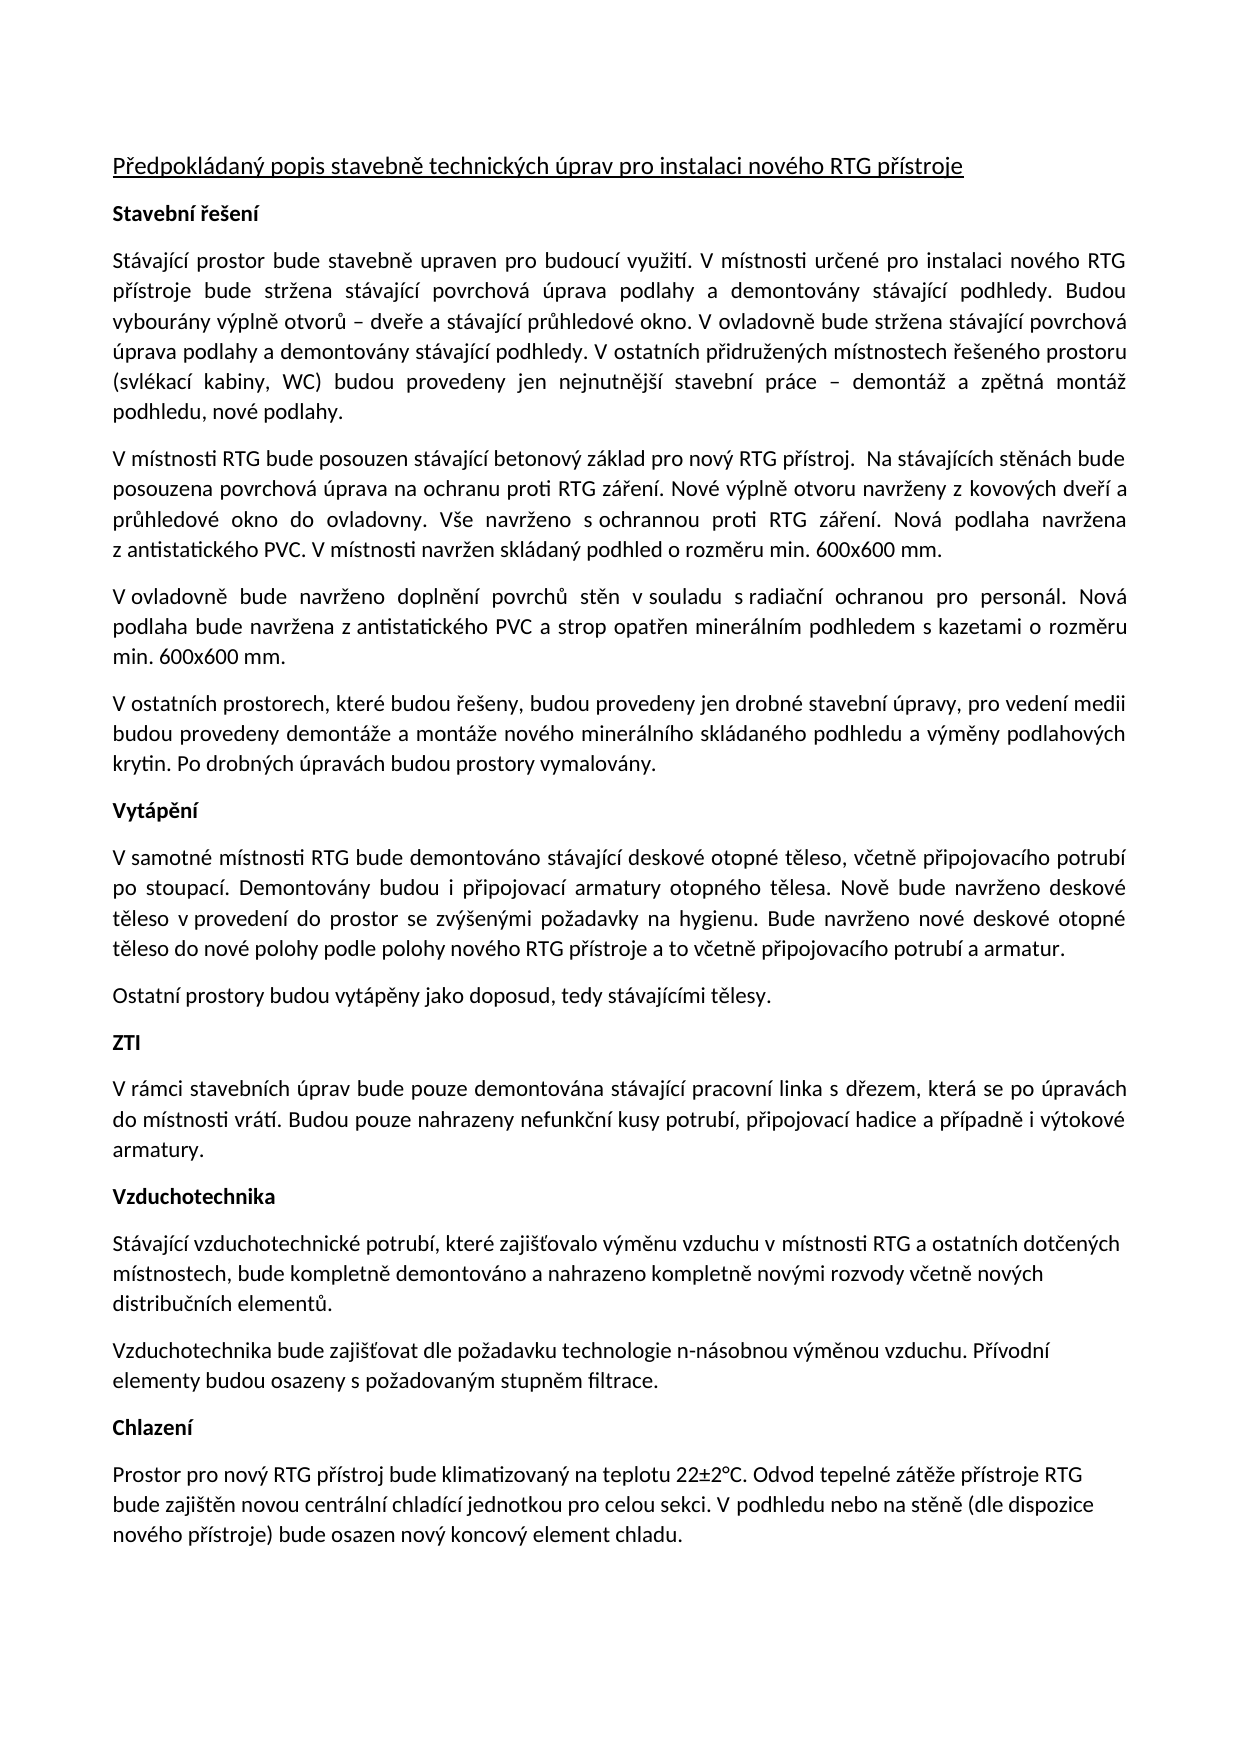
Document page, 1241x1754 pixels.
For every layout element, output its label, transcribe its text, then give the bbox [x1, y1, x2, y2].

text Vzduchotechnika bude zajišťovat dle požadavku technologie n-násobnou výměnou vzduchu. Přívodní elementy budou osazeny s požadovaným stupněm filtrace. [112, 1336, 1128, 1394]
text Předpokládaný popis stavebně technických úprav pro instalaci nového RTG přístroje [112, 150, 1128, 181]
text Prostor pro nový RTG přístroj bude klimatizovaný na teplotu 22±2°C. Odvod tepelné zátěže přístroje RTG bude zajištěn novou centrální chladící jednotkou pro celou sekci. V podhledu nebo na stěně (dle dispozice nového přístroje) bude osazen nový koncový element chladu. [112, 1460, 1128, 1548]
text Stavební řešení [112, 199, 1128, 228]
text Chlazení [112, 1413, 1128, 1441]
text V místnosti RTG bude posouzen stávající betonový základ pro nový RTG přístroj. Na stávajících stěnách bude posouzena povrchová úprava na ochranu proti RTG záření. Nové výplně otvoru navrženy z kovových dveří a průhledové okno do ovladovny. Vše navrženo s ochrannou proti RTG záření. Nová podlaha navržena z antistatického PVC. V místnosti navržen skládaný podhled o rozměru min. 600x600 mm. [112, 444, 1128, 563]
text Stávající prostor bude stavebně upraven pro budoucí využití. V místnosti určené pro instalaci nového RTG přístroje bude stržena stávající povrchová úprava podlahy a demontovány stávající podhledy. Budou vybourány výplně otvorů – dveře a stávající průhledové okno. V ovladovně bude stržena stávající povrchová úprava podlahy a demontovány stávající podhledy. V ostatních přidružených místnostech řešeného prostoru (svlékací kabiny, WC) budou provedeny jen nejnutnější stavební práce – demontáž a zpětná montáž podhledu, nové podlahy. [112, 246, 1128, 426]
text Ostatní prostory budou vytápěny jako doposud, tedy stávajícími tělesy. [112, 981, 1128, 1009]
text Stávající vzduchotechnické potrubí, které zajišťovalo výměnu vzduchu v místnosti RTG a ostatních dotčených místnostech, bude kompletně demontováno a nahrazeno kompletně novými rozvody včetně nových distribučních elementů. [112, 1229, 1128, 1317]
text ZTI [112, 1028, 1128, 1056]
text V rámci stavebních úprav bude pouze demontována stávající pracovní linka s dřezem, která se po úpravách do místnosti vrátí. Budou pouze nahrazeny nefunkční kusy potrubí, připojovací hadice a případně i výtokové armatury. [112, 1074, 1128, 1163]
text V ostatních prostorech, které budou řešeny, budou provedeny jen drobné stavební úpravy, pro vedení medii budou provedeny demontáže a montáže nového minerálního skládaného podhledu a výměny podlahových krytin. Po drobných úpravách budou prostory vymalovány. [112, 689, 1128, 778]
text Vzduchotechnika [112, 1182, 1128, 1210]
text V samotné místnosti RTG bude demontováno stávající deskové otopné těleso, včetně připojovacího potrubí po stoupací. Demontovány budou i připojovací armatury otopného tělesa. Nově bude navrženo deskové těleso v provedení do prostor se zvýšenými požadavky na hygienu. Bude navrženo nové deskové otopné těleso do nové polohy podle polohy nového RTG přístroje a to včetně připojovacího potrubí a armatur. [112, 843, 1128, 962]
text V ovladovně bude navrženo doplnění povrchů stěn v souladu s radiační ochranou pro personál. Nová podlaha bude navržena z antistatického PVC a strop opatřen minerálním podhledem s kazetami o rozměru min. 600x600 mm. [112, 582, 1128, 670]
text Vytápění [112, 796, 1128, 824]
